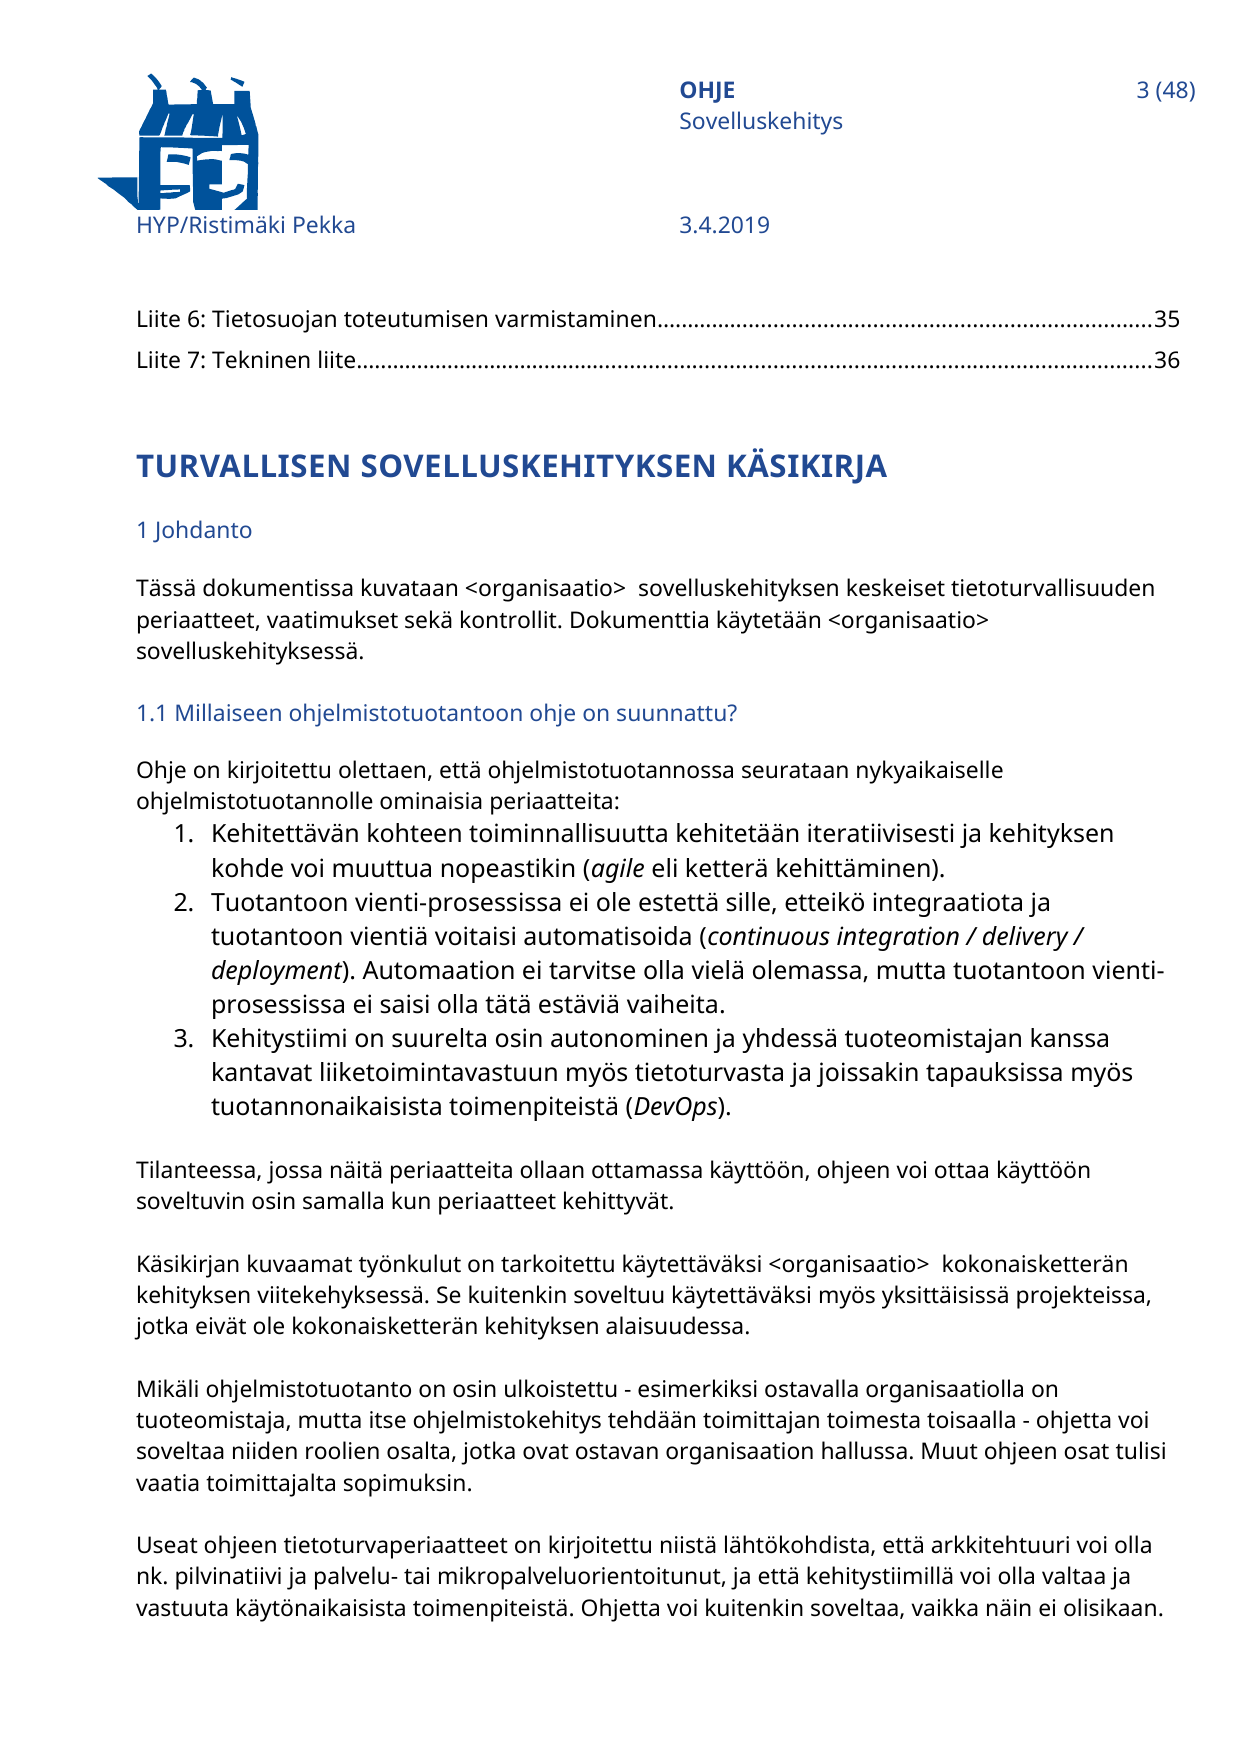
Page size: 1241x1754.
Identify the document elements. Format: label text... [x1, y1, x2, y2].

text Käsikirjan kuvaamat työnkulut on tarkoitettu käytettäväksi <organisaatio> kokonaisketterän kehityksen viitekehyksessä. Se kuitenkin soveltuu käytettäväksi myös yksittäisissä projekteissa, jotka eivät ole kokonaisketterän kehityksen alaisuudessa. [136, 1248, 1181, 1341]
subtitle Millaiseen ohjelmistotuotantoon ohje on suunnattu? [136, 697, 1181, 729]
text Useat ohjeen tietoturvaperiaatteet on kirjoitettu niistä lähtökohdista, että arkkitehtuuri voi olla nk. pilvinatiivi ja palvelu- tai mikropalveluorientoitunut, ja että kehitystiimillä voi olla valtaa ja vastuuta käytönaikaisista toimenpiteistä. Ohjetta voi kuitenkin soveltaa, vaikka näin ei olisikaan. [136, 1529, 1181, 1623]
text Tilanteessa, jossa näitä periaatteita ollaan ottamassa käyttöön, ohjeen voi ottaa käyttöön soveltuvin osin samalla kun periaatteet kehittyvät. [136, 1154, 1181, 1216]
subtitle Johdanto [136, 514, 1181, 545]
list Kehitystiimi on suurelta osin autonominen ja yhdessä tuoteomistajan kanssa kantavat liiketoimintavastuun myös tietoturvasta ja joissakin tapauksissa myös tuotannonaikaisista toimenpiteistä (DevOps). [173, 1021, 1181, 1123]
list Tuotantoon vienti-prosessissa ei ole estettä sille, etteikö integraatiota ja tuotantoon vientiä voitaisi automatisoida (continuous integration / delivery / deployment). Automaation ei tarvitse olla vielä olemassa, mutta tuotantoon vienti-prosessissa ei saisi olla tätä estäviä vaiheita. [173, 884, 1181, 1021]
list Kehitettävän kohteen toiminnallisuutta kehitetään iteratiivisesti ja kehityksen kohde voi muuttua nopeastikin (agile eli ketterä kehittäminen). [173, 816, 1181, 884]
text Mikäli ohjelmistotuotanto on osin ulkoistettu - esimerkiksi ostavalla organisaatiolla on tuoteomistaja, mutta itse ohjelmistokehitys tehdään toimittajan toimesta toisaalla - ohjetta voi soveltaa niiden roolien osalta, jotka ovat ostavan organisaation hallussa. Muut ohjeen osat tulisi vaatia toimittajalta sopimuksin. [136, 1373, 1181, 1498]
text Tässä dokumentissa kuvataan <organisaatio> sovelluskehityksen keskeiset tietoturvallisuuden periaatteet, vaatimukset sekä kontrollit. Dokumenttia käytetään <organisaatio> sovelluskehityksessä. [136, 572, 1181, 666]
text Ohje on kirjoitettu olettaen, että ohjelmistotuotannossa seurataan nykyaikaiselle ohjelmistotuotannolle ominaisia periaatteita: [136, 754, 1181, 816]
title Turvallisen sovelluskehityksen käsikirja [136, 444, 1181, 487]
